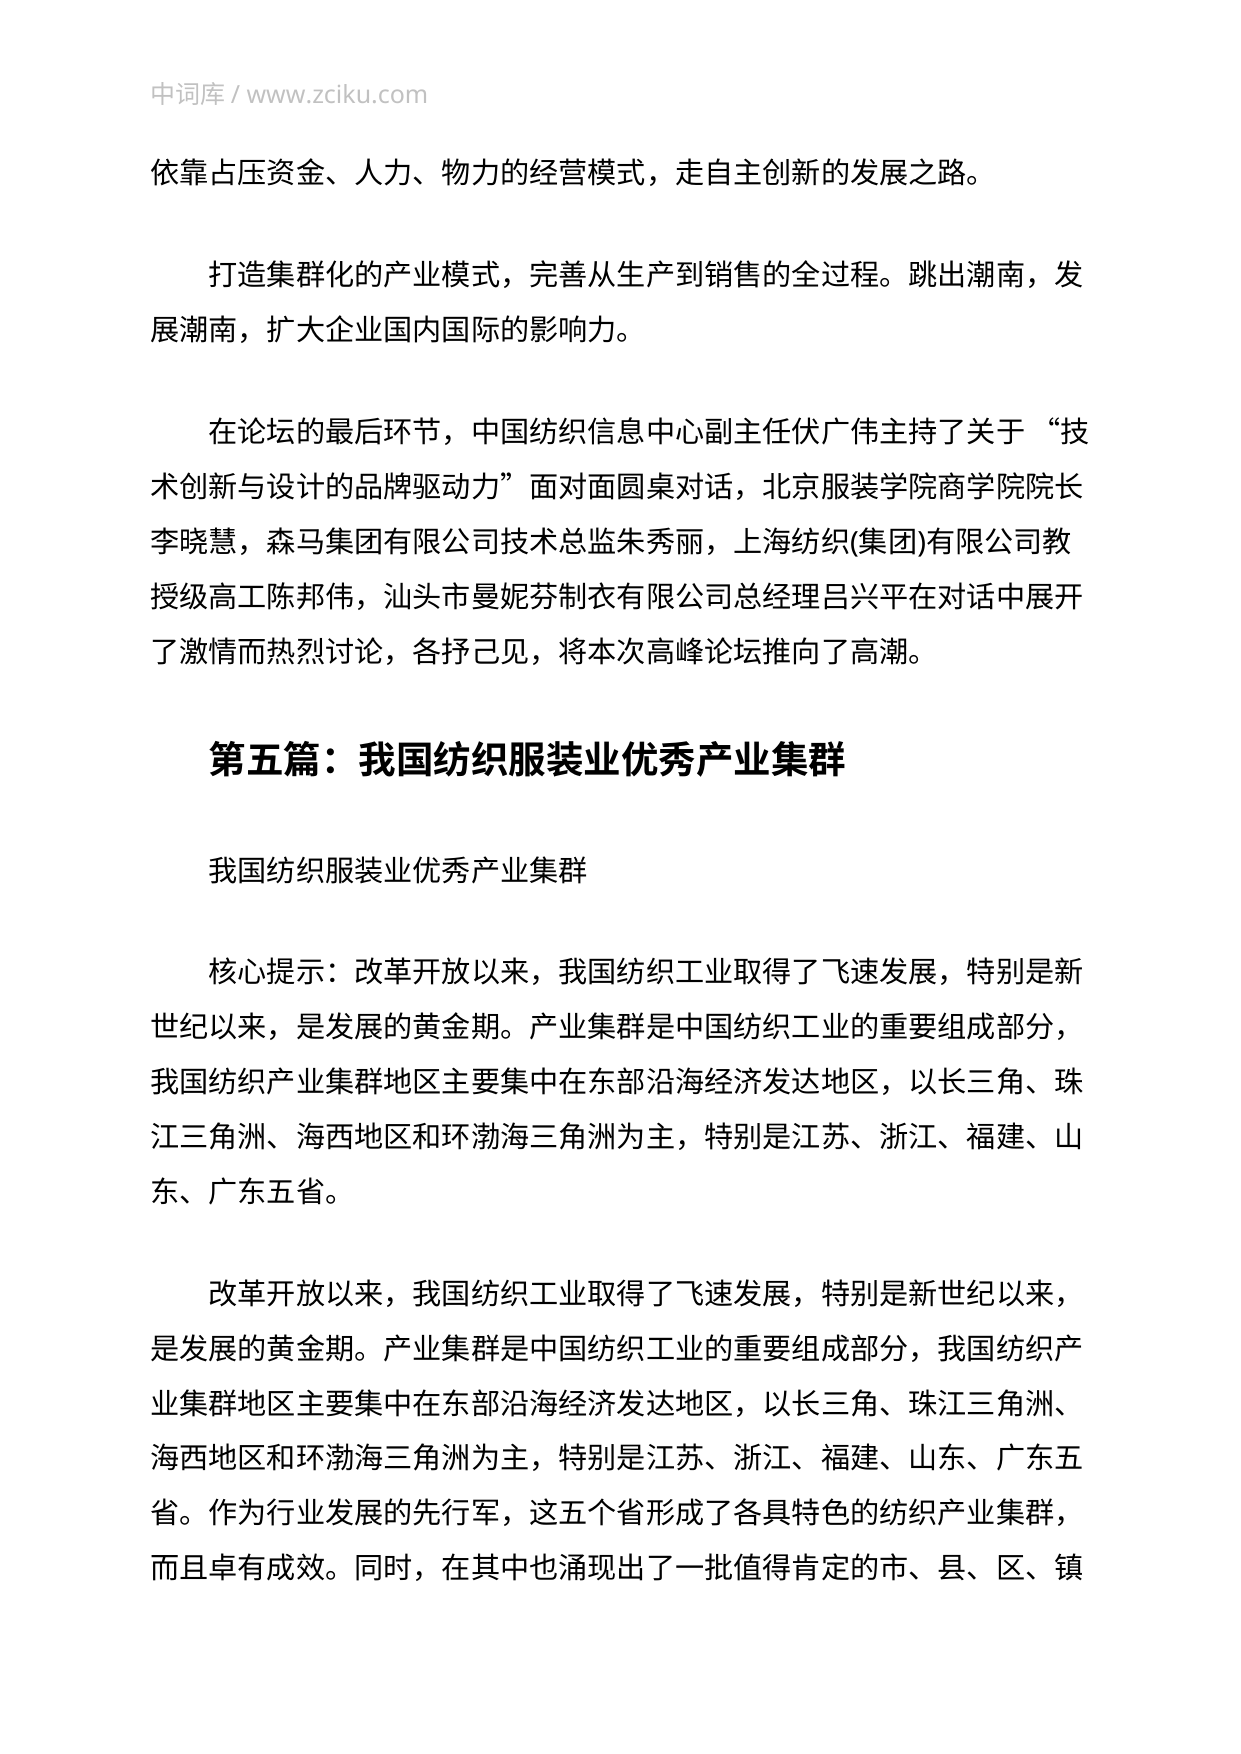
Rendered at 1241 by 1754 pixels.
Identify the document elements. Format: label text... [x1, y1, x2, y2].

text 核心提示：改革开放以来，我国纺织工业取得了飞速发展，特别是新世纪以来，是发展的黄金期。产业集群是中国纺织工业的重要组成部分，我国纺织产业集群地区主要集中在东部沿海经济发达地区，以长三角、珠江三角洲、海西地区和环渤海三角洲为主，特别是江苏、浙江、福建、山东、广东五省。 [150, 949, 1090, 1211]
text 打造集群化的产业模式，完善从生产到销售的全过程。跳出潮南，发展潮南，扩大企业国内国际的影响力。 [150, 252, 1090, 349]
text 在论坛的最后环节，中国纺织信息中心副主任伏广伟主持了关于 “技术创新与设计的品牌驱动力”面对面圆桌对话，北京服装学院商学院院长李晓慧，森马集团有限公司技术总监朱秀丽，上海纺织(集团)有限公司教授级高工陈邦伟，汕头市曼妮芬制衣有限公司总经理吕兴平在对话中展开了激情而热烈讨论，各抒己见，将本次高峰论坛推向了高潮。 [150, 408, 1090, 670]
text 第五篇：我国纺织服装业优秀产业集群 [150, 730, 1090, 784]
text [150, 1270, 1090, 1587]
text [150, 150, 1090, 192]
text 我国纺织服装业优秀产业集群 [150, 847, 1090, 889]
